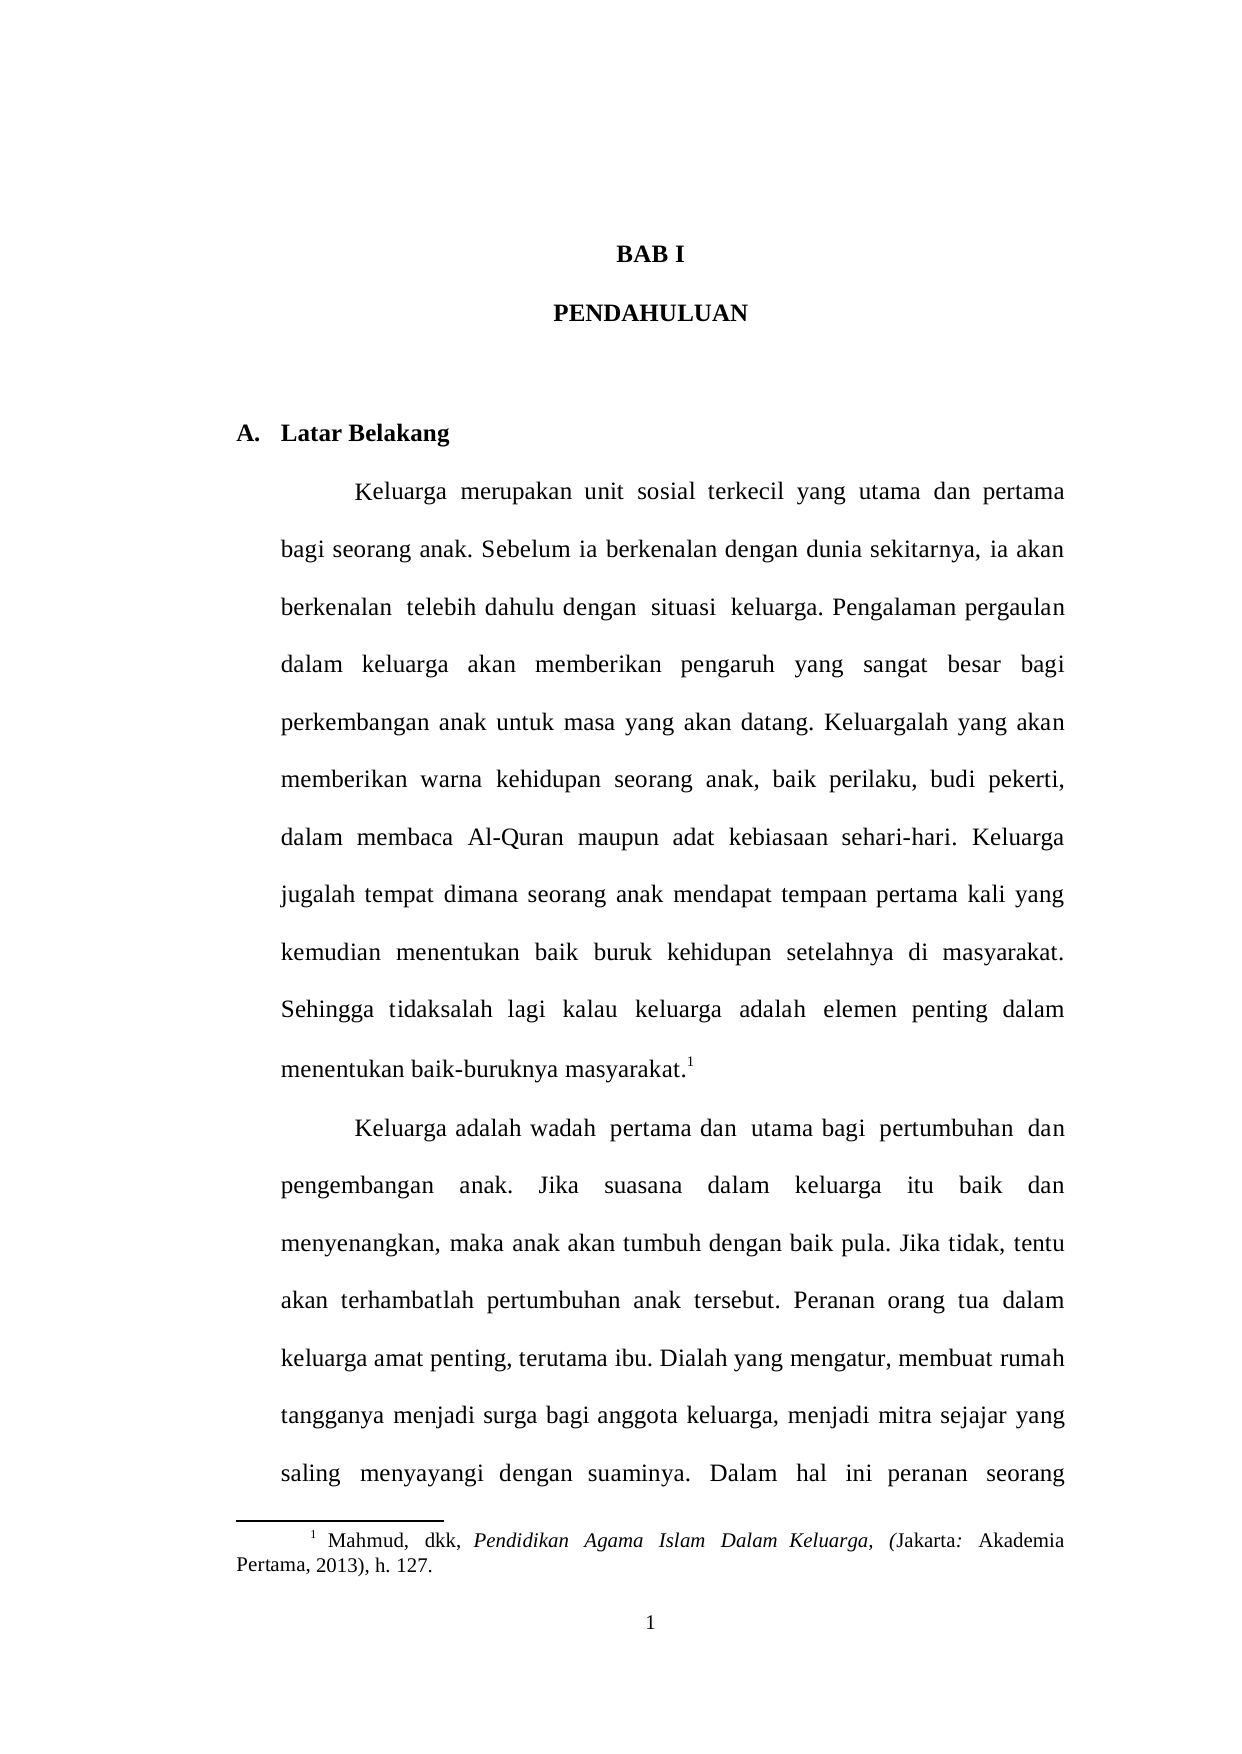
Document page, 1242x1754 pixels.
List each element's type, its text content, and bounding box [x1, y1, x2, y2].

text BAB I [236, 239, 1064, 268]
text PENDAHULUAN [236, 297, 1064, 327]
list Keluarga merupakan unit sosial terkecil yang utama dan pertama bagi seorang anak. Sebelum ia berkenalan dengan dunia sekitarnya, ia akan berkenalan telebih dahulu dengan situasi keluarga. Pengalaman pergaulan dalam keluarga akan memberikan pengaruh yang sangat besar bagi perkembangan anak untuk masa yang akan datang. Keluargalah yang akan memberikan warna kehidupan seorang anak, baik perilaku, budi pekerti, dalam membaca Al-Quran maupun adat kebiasaan sehari-hari. Keluarga jugalah tempat dimana seorang anak mendapat tempaan pertama kali yang kemudian menentukan baik buruk kehidupan setelahnya di masyarakat. Sehingga tidaksalah lagi kalau keluarga adalah elemen penting dalam menentukan baik-buruknya masyarakat. [281, 476, 1064, 1083]
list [281, 1113, 1064, 1487]
list Latar Belakang [236, 418, 1064, 447]
